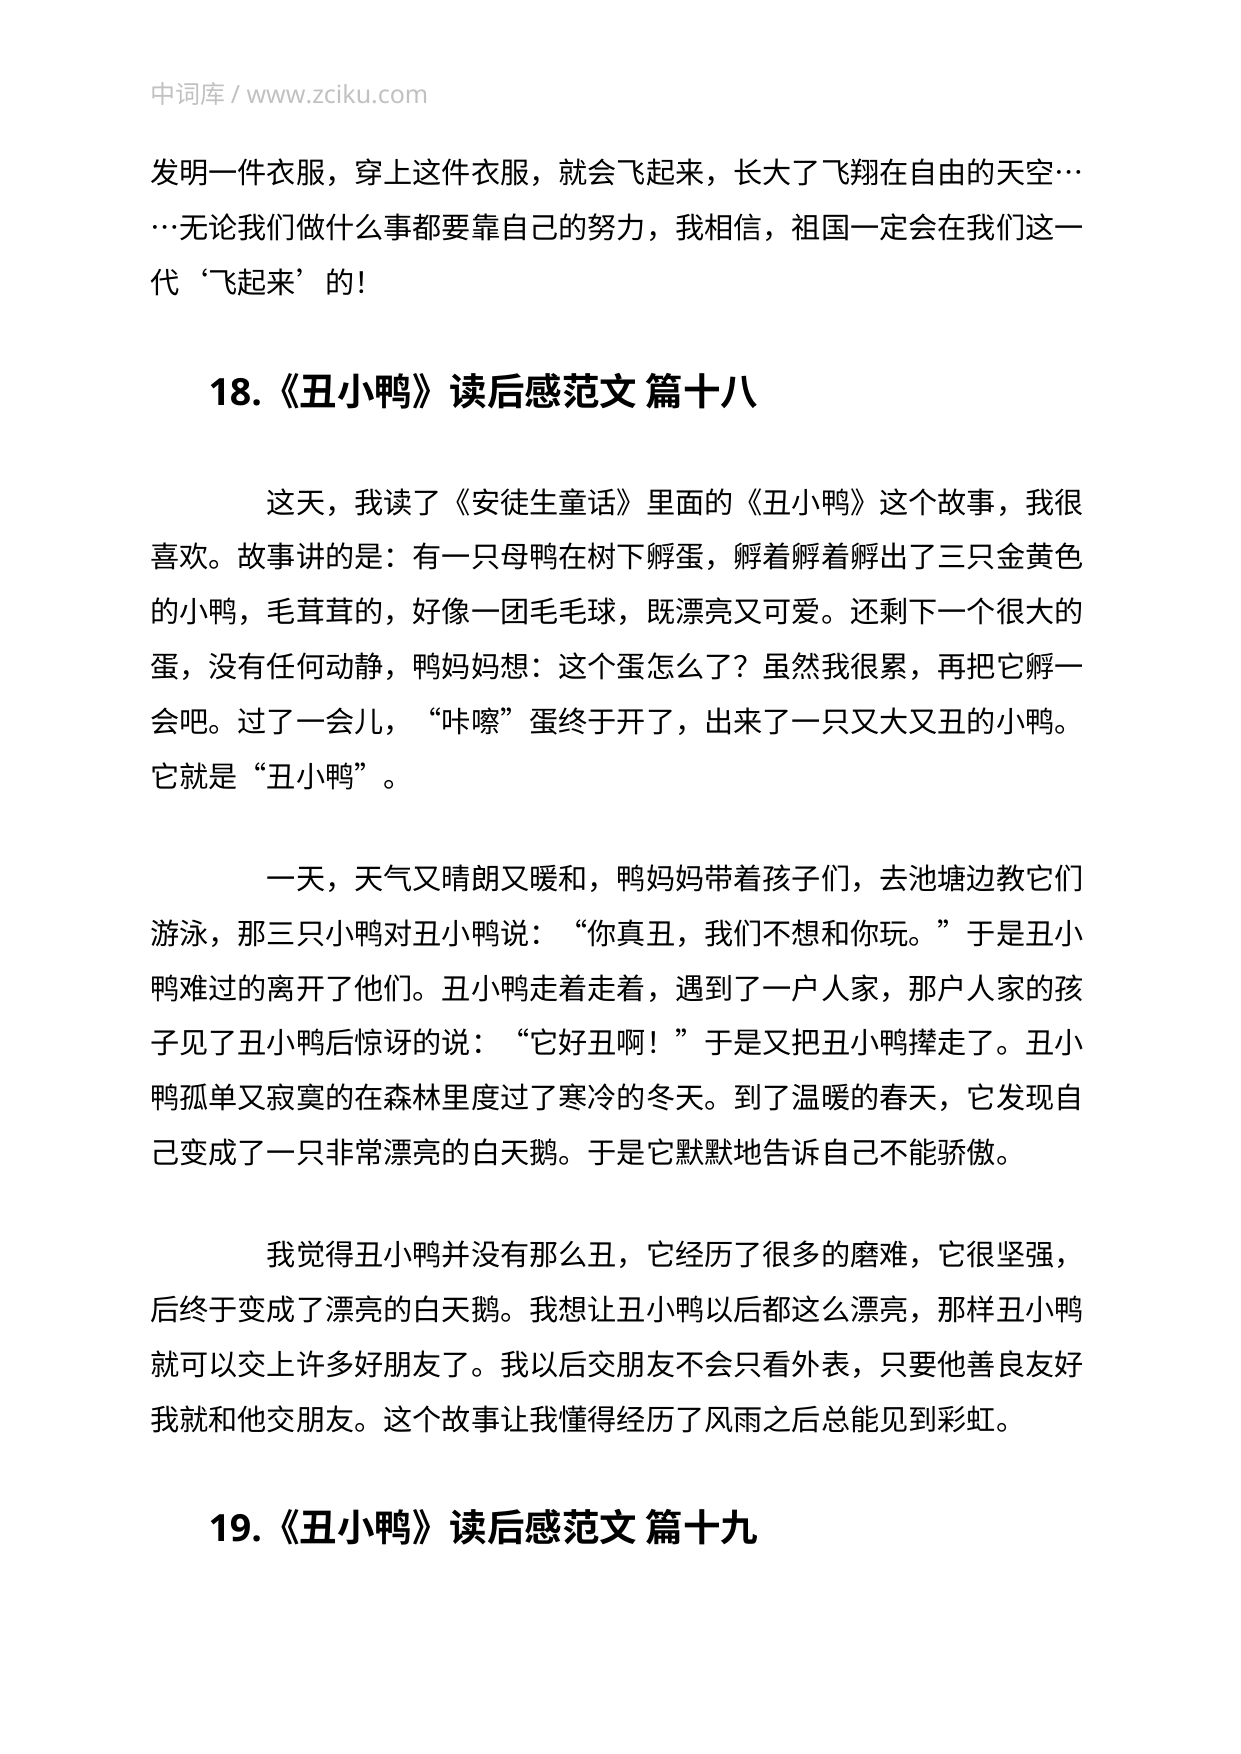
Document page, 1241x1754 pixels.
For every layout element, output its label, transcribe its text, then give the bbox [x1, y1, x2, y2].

text 18.《丑小鸭》读后感范文 篇十八 [150, 362, 1090, 416]
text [150, 150, 1090, 302]
text 我觉得丑小鸭并没有那么丑，它经历了很多的磨难，它很坚强，后终于变成了漂亮的白天鹅。我想让丑小鸭以后都这么漂亮，那样丑小鸭就可以交上许多好朋友了。我以后交朋友不会只看外表，只要他善良友好我就和他交朋友。这个故事让我懂得经历了风雨之后总能见到彩虹。 [150, 1232, 1090, 1439]
text 一天，天气又晴朗又暖和，鸭妈妈带着孩子们，去池塘边教它们游泳，那三只小鸭对丑小鸭说：“你真丑，我们不想和你玩。”于是丑小鸭难过的离开了他们。丑小鸭走着走着，遇到了一户人家，那户人家的孩子见了丑小鸭后惊讶的说：“它好丑啊！”于是又把丑小鸭撵走了。丑小鸭孤单又寂寞的在森林里度过了寒冷的冬天。到了温暖的春天，它发现自己变成了一只非常漂亮的白天鹅。于是它默默地告诉自己不能骄傲。 [150, 855, 1090, 1172]
text 这天，我读了《安徒生童话》里面的《丑小鸭》这个故事，我很喜欢。故事讲的是：有一只母鸭在树下孵蛋，孵着孵着孵出了三只金黄色的小鸭，毛茸茸的，好像一团毛毛球，既漂亮又可爱。还剩下一个很大的蛋，没有任何动静，鸭妈妈想：这个蛋怎么了？虽然我很累，再把它孵一会吧。过了一会儿，“咔嚓”蛋终于开了，出来了一只又大又丑的小鸭。它就是“丑小鸭”。 [150, 479, 1090, 796]
text 19.《丑小鸭》读后感范文 篇十九 [150, 1498, 1090, 1553]
